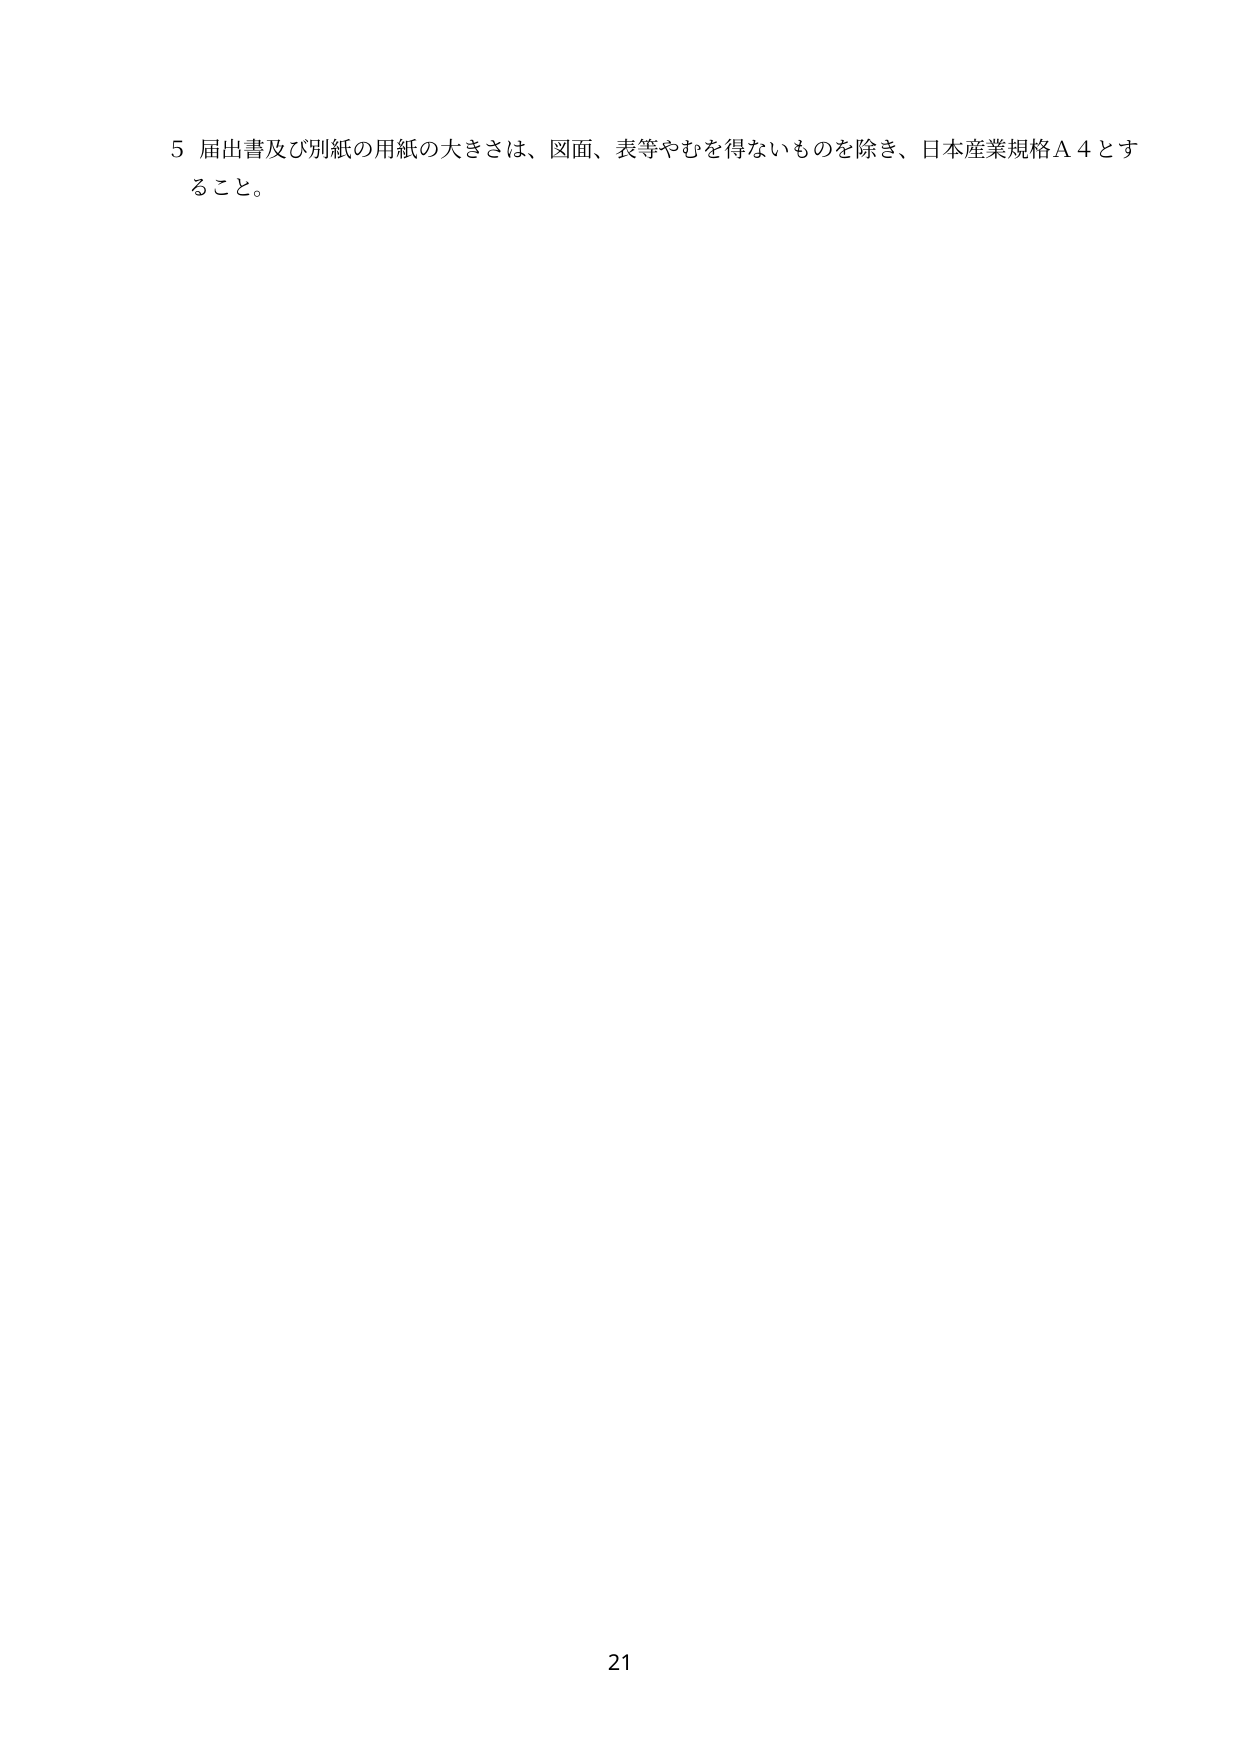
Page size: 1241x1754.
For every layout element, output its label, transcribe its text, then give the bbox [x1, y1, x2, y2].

text ５ 届出書及び別紙の用紙の大きさは、図面、表等やむを得ないものを除き、日本産業規格Ａ４とすること。 [166, 129, 1139, 204]
